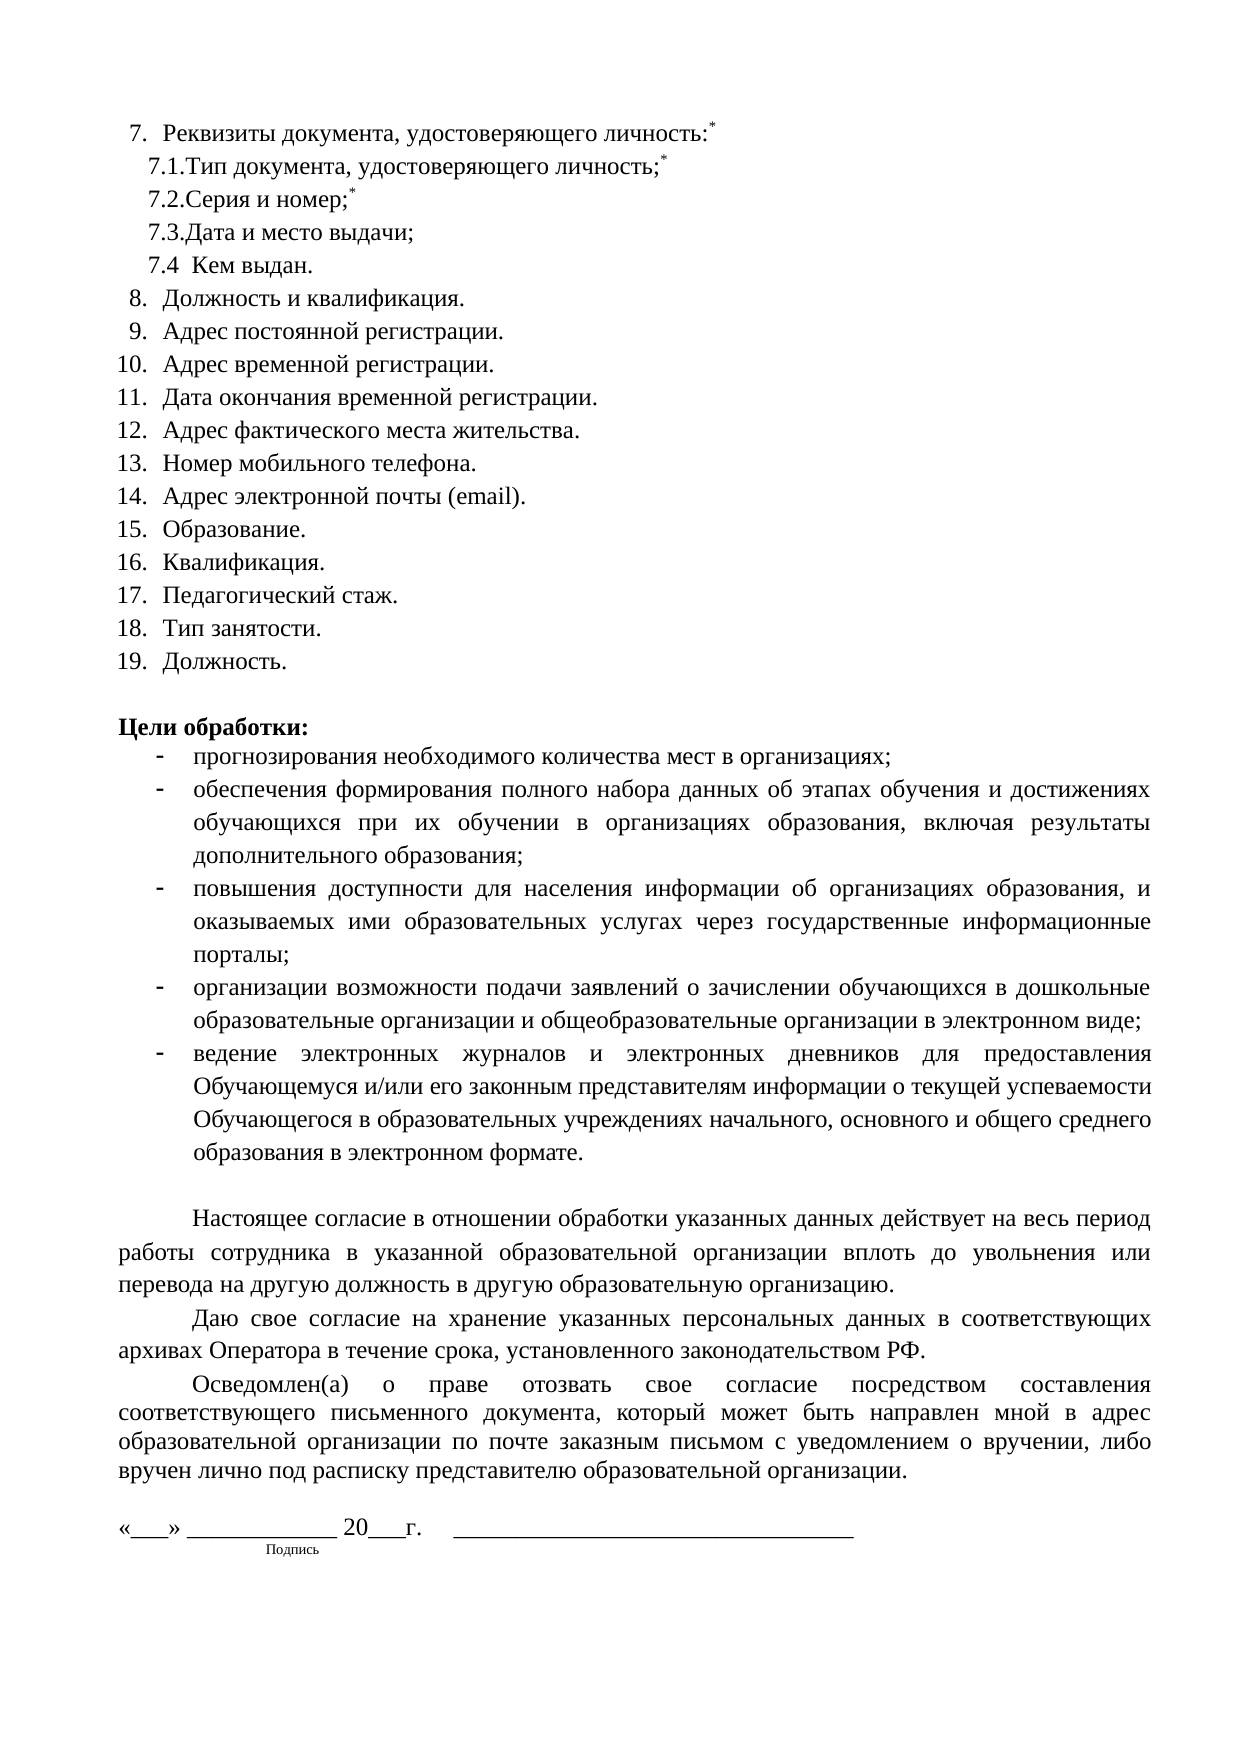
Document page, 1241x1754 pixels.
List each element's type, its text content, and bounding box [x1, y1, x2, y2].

list Должность. [148, 646, 1152, 675]
text Настоящее согласие в отношении обработки указанных данных действует на весь период работы сотрудника в указанной образовательной организации вплоть до увольнения или перевода на другую должность в другую образовательную организацию. [118, 1203, 1152, 1298]
text Цели обработки: [118, 712, 1152, 741]
text Даю свое согласие на хранение указанных персональных данных в соответствующих архивах Оператора в течение срока, установленного законодательством РФ. [118, 1303, 1152, 1364]
list Адрес временной регистрации. [148, 349, 1152, 378]
list Реквизиты документа, удостоверяющего личность:* [148, 118, 1152, 147]
text 7.3.Дата и место выдачи; [118, 217, 1152, 246]
list Адрес постоянной регистрации. [148, 316, 1152, 345]
text 7.4 Кем выдан. [118, 250, 1152, 279]
text Осведомлен(а) о праве отозвать свое согласие посредством составления соответствующего письменного документа, который может быть направлен мной в адрес образовательной организации по почте заказным письмом с уведомлением о вручении, либо вручен лично под расписку представителю образовательной организации. [118, 1369, 1152, 1484]
list Квалификация. [148, 547, 1152, 576]
text 7.2.Серия и номер;* [118, 184, 1152, 213]
list Дата окончания временной регистрации. [148, 382, 1152, 411]
list обеспечения формирования полного набора данных об этапах обучения и достижениях обучающихся при их обучении в организациях образования, включая результаты дополнительного образования; [156, 774, 1152, 869]
list Должность и квалификация. [148, 283, 1152, 312]
list повышения доступности для населения информации об организациях образования, и оказываемых ими образовательных услугах через государственные информационные порталы; [156, 873, 1152, 968]
list организации возможности подачи заявлений о зачислении обучающихся в дошкольные образовательные организации и общеобразовательные организации в электронном виде; [156, 972, 1152, 1034]
list ведение электронных журналов и электронных дневников для предоставления Обучающемуся и/или его законным представителям информации о текущей успеваемости Обучающегося в образовательных учреждениях начального, основного и общего среднего образования в электронном формате. [156, 1038, 1152, 1166]
list Тип занятости. [148, 613, 1152, 642]
list Адрес фактического места жительства. [148, 415, 1152, 444]
list Номер мобильного телефона. [148, 448, 1152, 477]
list Образование. [148, 514, 1152, 543]
list Адрес электронной почты (email). [148, 481, 1152, 510]
text 7.1.Тип документа, удостоверяющего личность;* [118, 151, 1152, 180]
text Подпись [118, 1541, 1152, 1570]
text «___» ____________ 20___г. ________________________________ [118, 1512, 1152, 1541]
list Педагогический стаж. [148, 580, 1152, 609]
list прогнозирования необходимого количества мест в организациях; [156, 741, 1152, 770]
